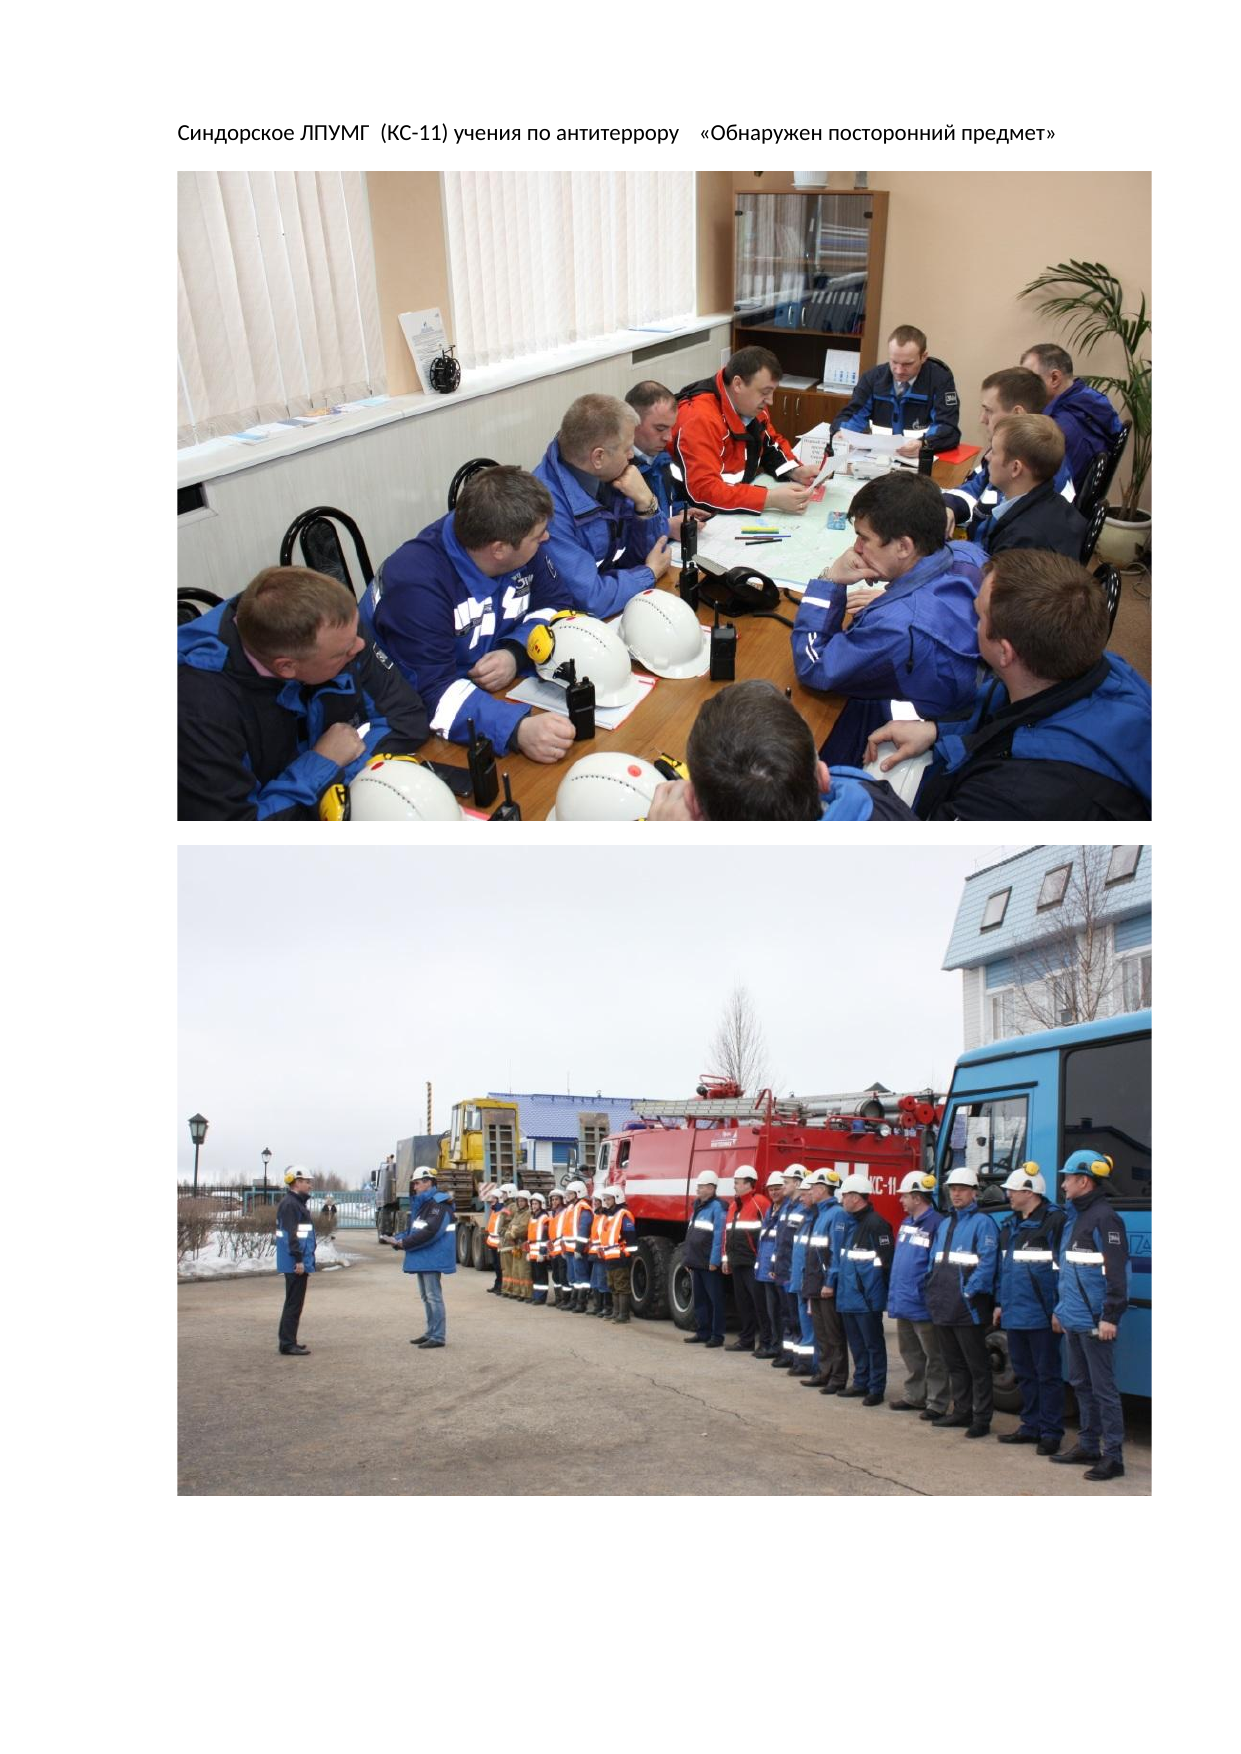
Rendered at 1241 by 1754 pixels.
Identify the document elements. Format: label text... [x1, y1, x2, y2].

picture [177, 171, 1152, 821]
picture [177, 845, 1152, 1496]
text Синдорское ЛПУМГ (КС-11) учения по антитеррору «Обнаружен посторонний предмет» [177, 118, 1152, 146]
